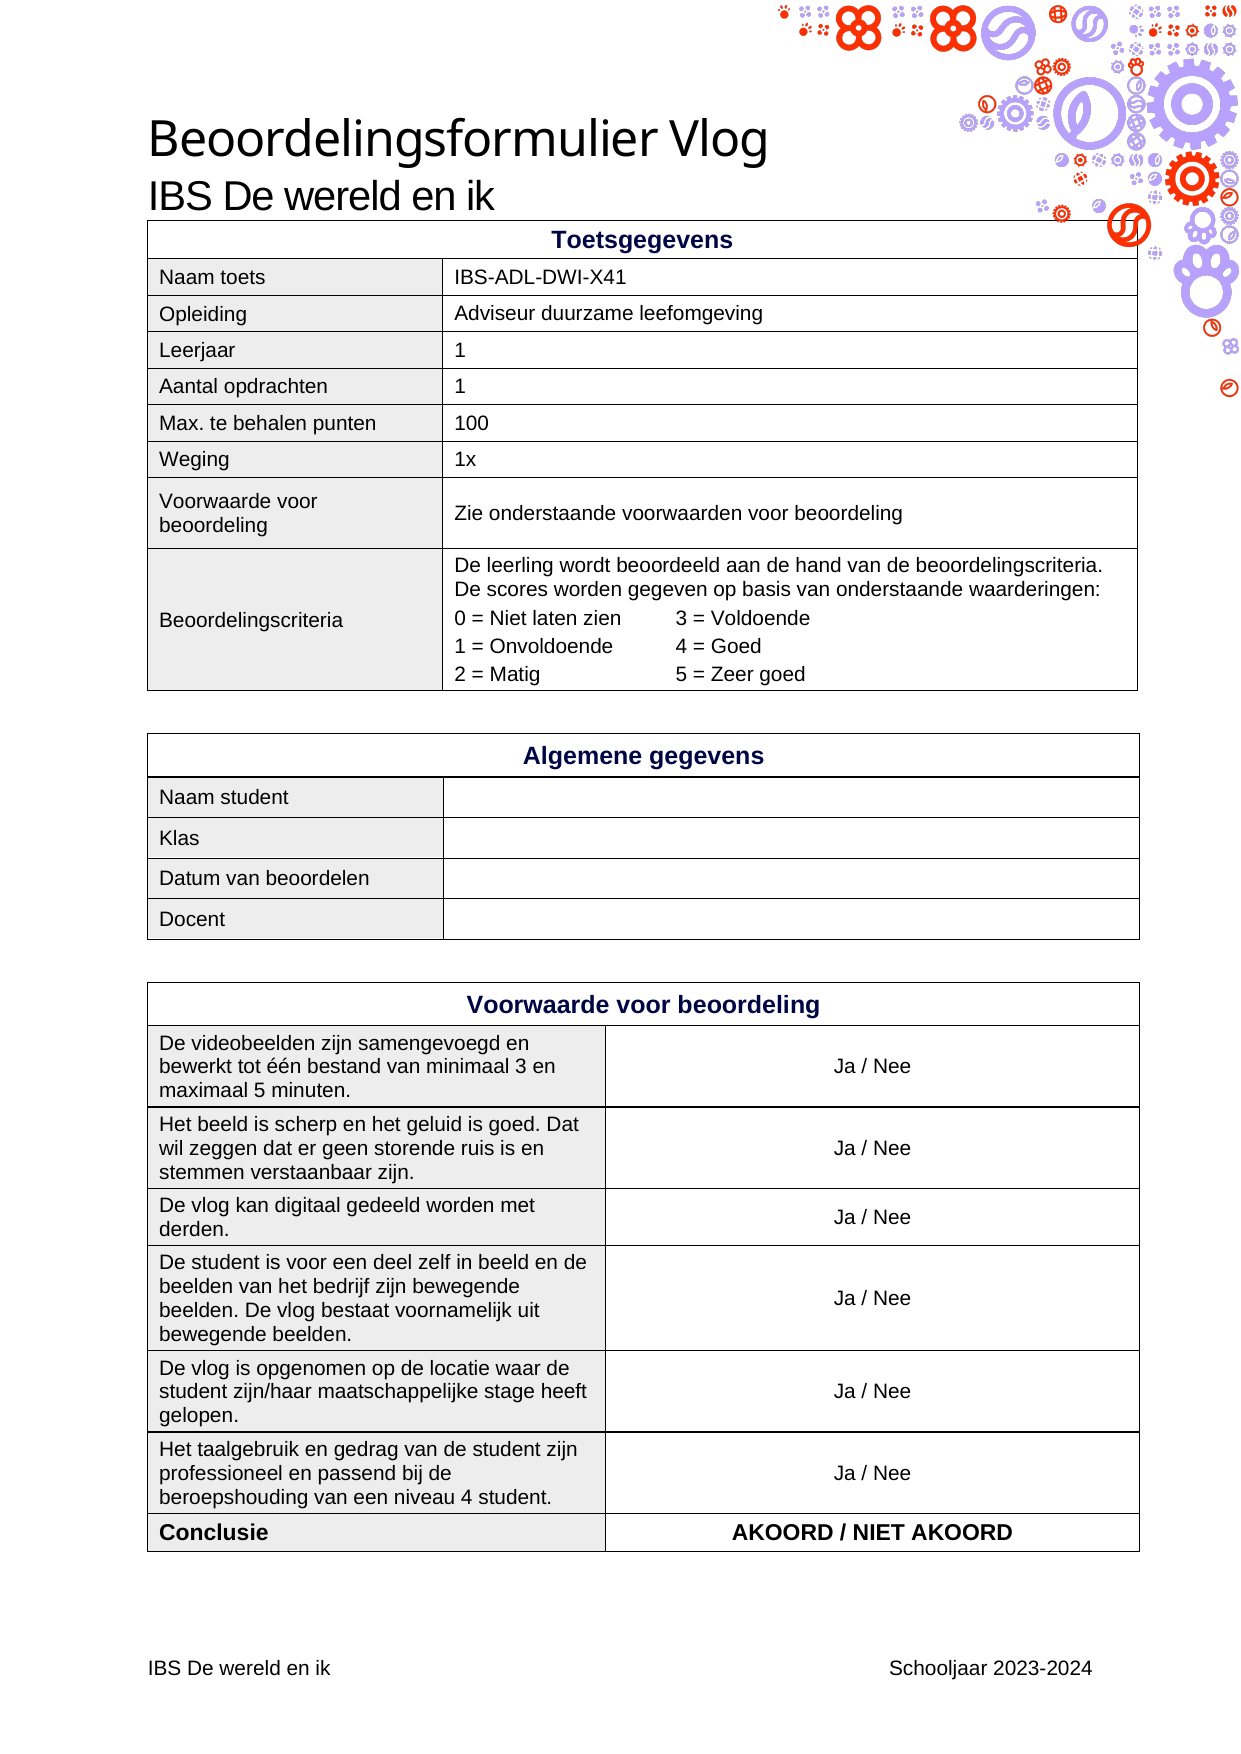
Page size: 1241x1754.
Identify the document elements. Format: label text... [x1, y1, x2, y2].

table_cell Naam toets [148, 259, 442, 295]
title IBS De wereld en ik [148, 172, 725, 219]
table_cell [444, 899, 1139, 938]
table_cell Ja / Nee [606, 1433, 1139, 1513]
table_cell 1x [443, 442, 1137, 477]
table_cell De leerling wordt beoordeeld aan de hand van de beoordelingscriteria. De scores worden gegeven op basis van onderstaande waarderingen: 0 = Niet laten zien 3 = Voldoende 1 = Onvoldoende 4 = Goed 2 = Matig 5 = Zeer goed [443, 549, 1137, 690]
table_cell De vlog is opgenomen op de locatie waar de student zijn/haar maatschappelijke stage heeft gelopen. [148, 1351, 605, 1431]
table_cell De vlog kan digitaal gedeeld worden met derden. [148, 1189, 605, 1245]
table_cell Adviseur duurzame leefomgeving [443, 296, 725, 331]
table_cell [444, 859, 1139, 898]
table_cell [444, 778, 1139, 817]
table_cell Max. te behalen punten [148, 405, 442, 441]
table_cell 1 [443, 369, 1137, 404]
table_cell Het beeld is scherp en het geluid is goed. Dat wil zeggen dat er geen storende ruis is en stemmen verstaanbaar zijn. [148, 1108, 605, 1188]
table_cell Weging [148, 442, 442, 477]
table_cell Aantal opdrachten [148, 369, 442, 404]
table_cell IBS-ADL-DWI-X41 [443, 259, 725, 295]
table_cell De videobeelden zijn samengevoegd en bewerkt tot één bestand van minimaal 3 en maximaal 5 minuten. [148, 1026, 605, 1106]
table_cell AKOORD / NIET AKOORD [606, 1514, 1139, 1551]
table_cell Ja / Nee [606, 1246, 1139, 1350]
table_cell Het taalgebruik en gedrag van de student zijn professioneel en passend bij de beroepshouding van een niveau 4 student. [148, 1433, 605, 1513]
table_cell Ja / Nee [606, 1108, 1139, 1188]
table_cell Conclusie [148, 1514, 605, 1551]
table_cell Naam student [148, 778, 443, 817]
table_cell Ja / Nee [606, 1351, 1139, 1431]
table_header Voorwaarde voor beoordeling [148, 983, 1139, 1025]
table_cell Datum van beoordelen [148, 859, 443, 898]
table_cell Voorwaarde voor beoordeling [148, 478, 442, 548]
table_cell Opleiding [148, 296, 442, 331]
title Beoordelingsformulier Vlog [148, 103, 725, 172]
table_cell [444, 818, 1139, 857]
table_header Toetsgegevens [148, 221, 725, 258]
table_cell Beoordelingscriteria [148, 549, 442, 690]
picture [725, 0, 1241, 402]
table_cell Docent [148, 899, 443, 938]
table_cell Ja / Nee [606, 1189, 1139, 1245]
table_cell Zie onderstaande voorwaarden voor beoordeling [443, 478, 1137, 548]
table_cell De student is voor een deel zelf in beeld en de beelden van het bedrijf zijn bewegende beelden. De vlog bestaat voornamelijk uit bewegende beelden. [148, 1246, 605, 1350]
table_cell Ja / Nee [606, 1026, 1139, 1106]
table_cell Leerjaar [148, 332, 442, 368]
table_cell Klas [148, 818, 443, 857]
table_header Algemene gegevens [148, 734, 1139, 776]
table_cell 1 [443, 332, 725, 368]
table_cell 100 [443, 405, 1137, 441]
